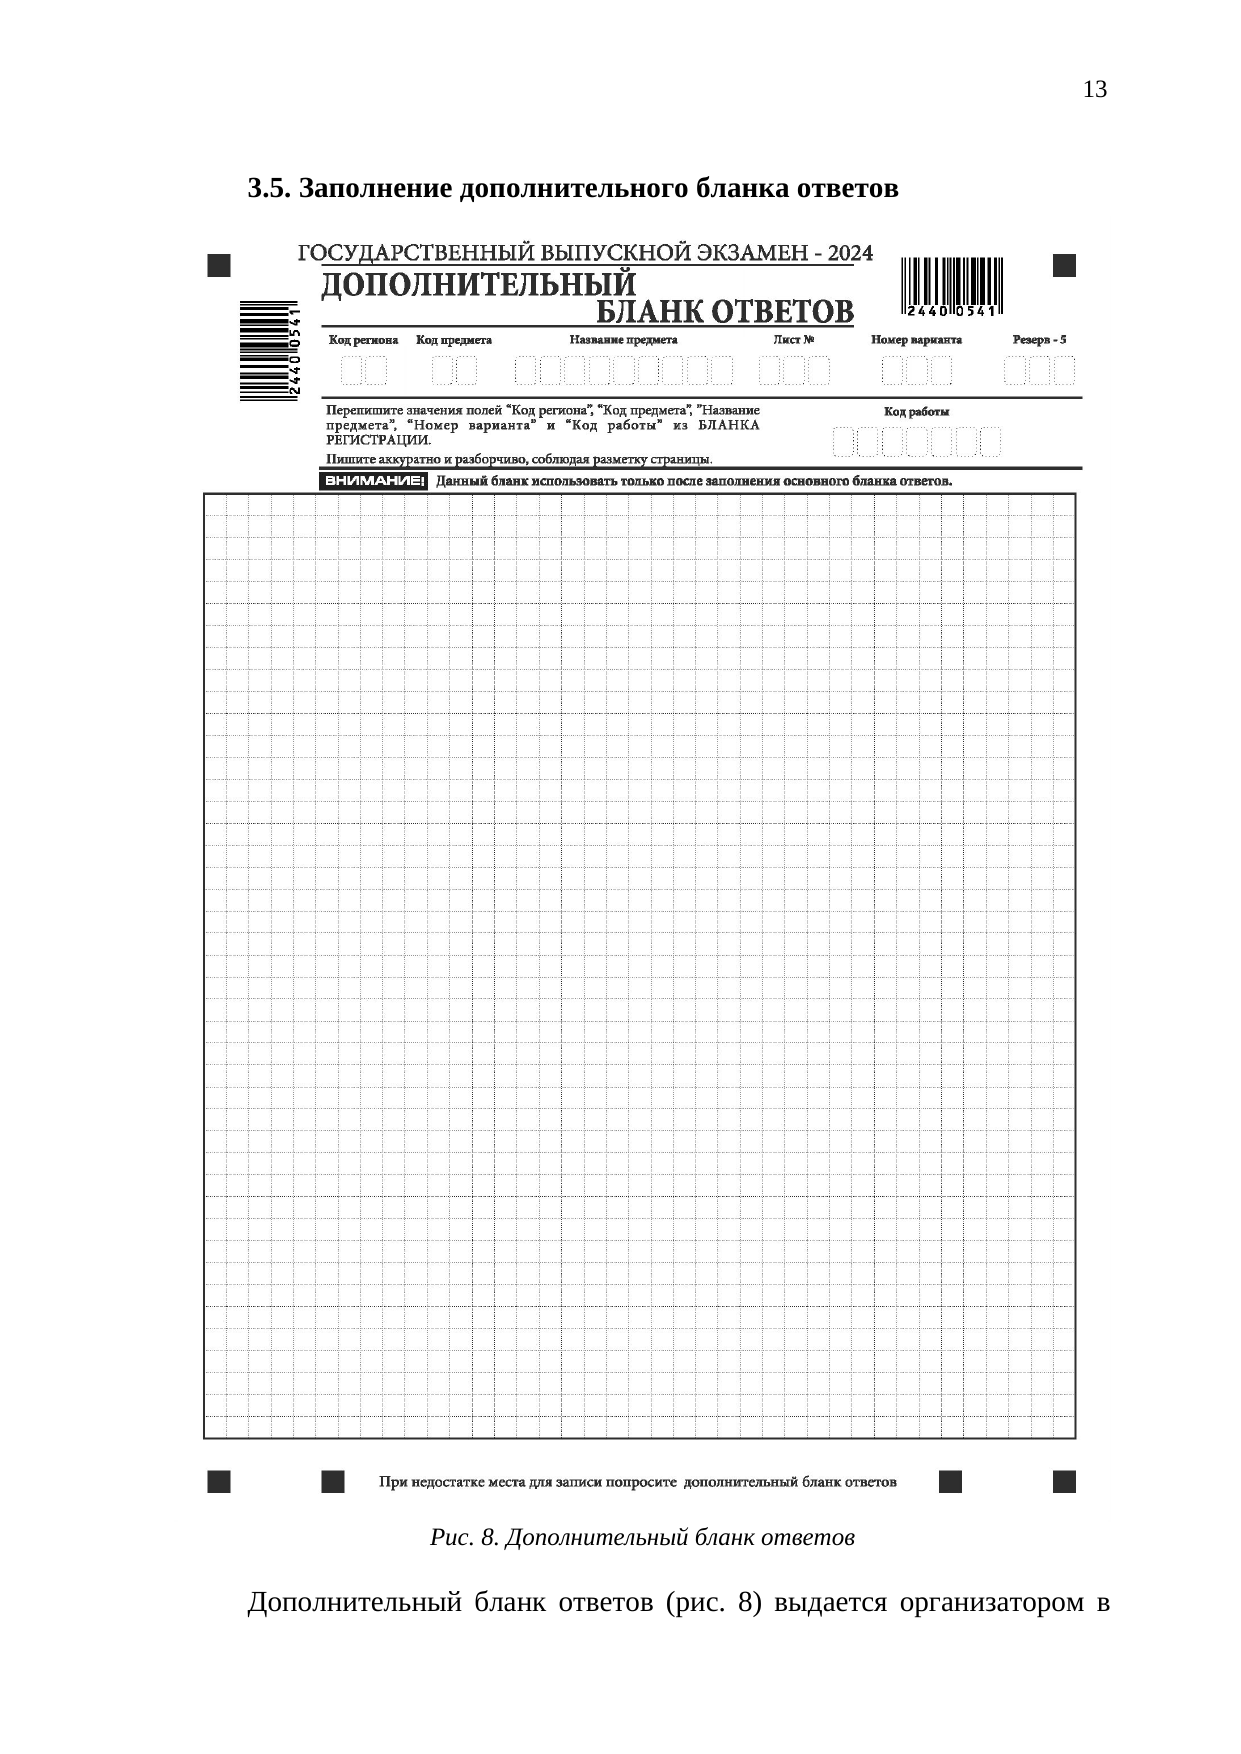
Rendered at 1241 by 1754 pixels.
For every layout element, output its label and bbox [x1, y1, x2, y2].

picture [173, 216, 1111, 1522]
table_header [163, 118, 1122, 1617]
